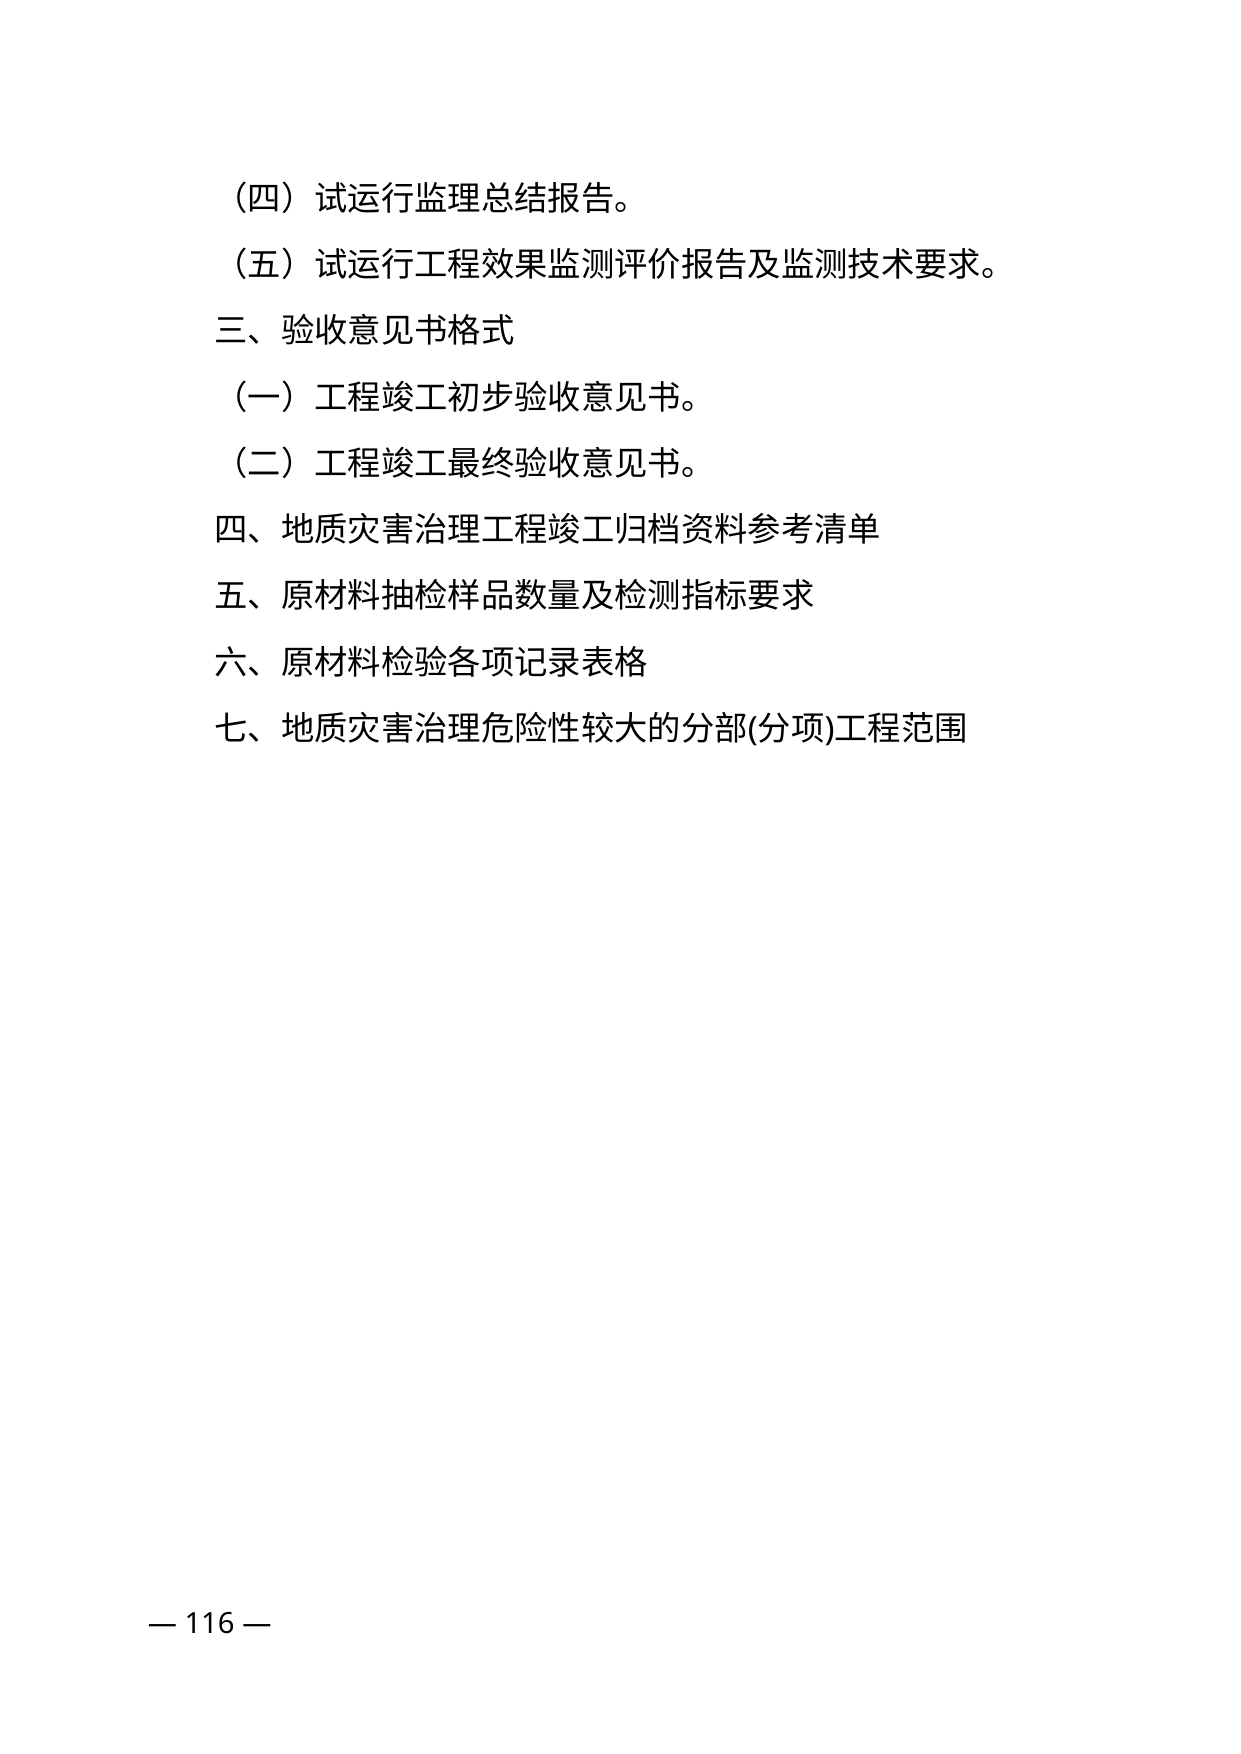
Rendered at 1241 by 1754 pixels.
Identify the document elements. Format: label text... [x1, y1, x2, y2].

text 六、原材料检验各项记录表格 [148, 627, 1093, 693]
text （二）工程竣工最终验收意见书。 [148, 428, 1093, 494]
text 三、验收意见书格式 [148, 295, 1093, 362]
text （五）试运行工程效果监测评价报告及监测技术要求。 [148, 229, 1093, 295]
text （一）工程竣工初步验收意见书。 [148, 362, 1093, 428]
text 五、原材料抽检样品数量及检测指标要求 [148, 560, 1093, 627]
text 四、地质灾害治理工程竣工归档资料参考清单 [148, 494, 1093, 560]
text 七、地质灾害治理危险性较大的分部(分项)工程范围 [148, 693, 1093, 759]
text （四）试运行监理总结报告。 [148, 163, 1093, 229]
